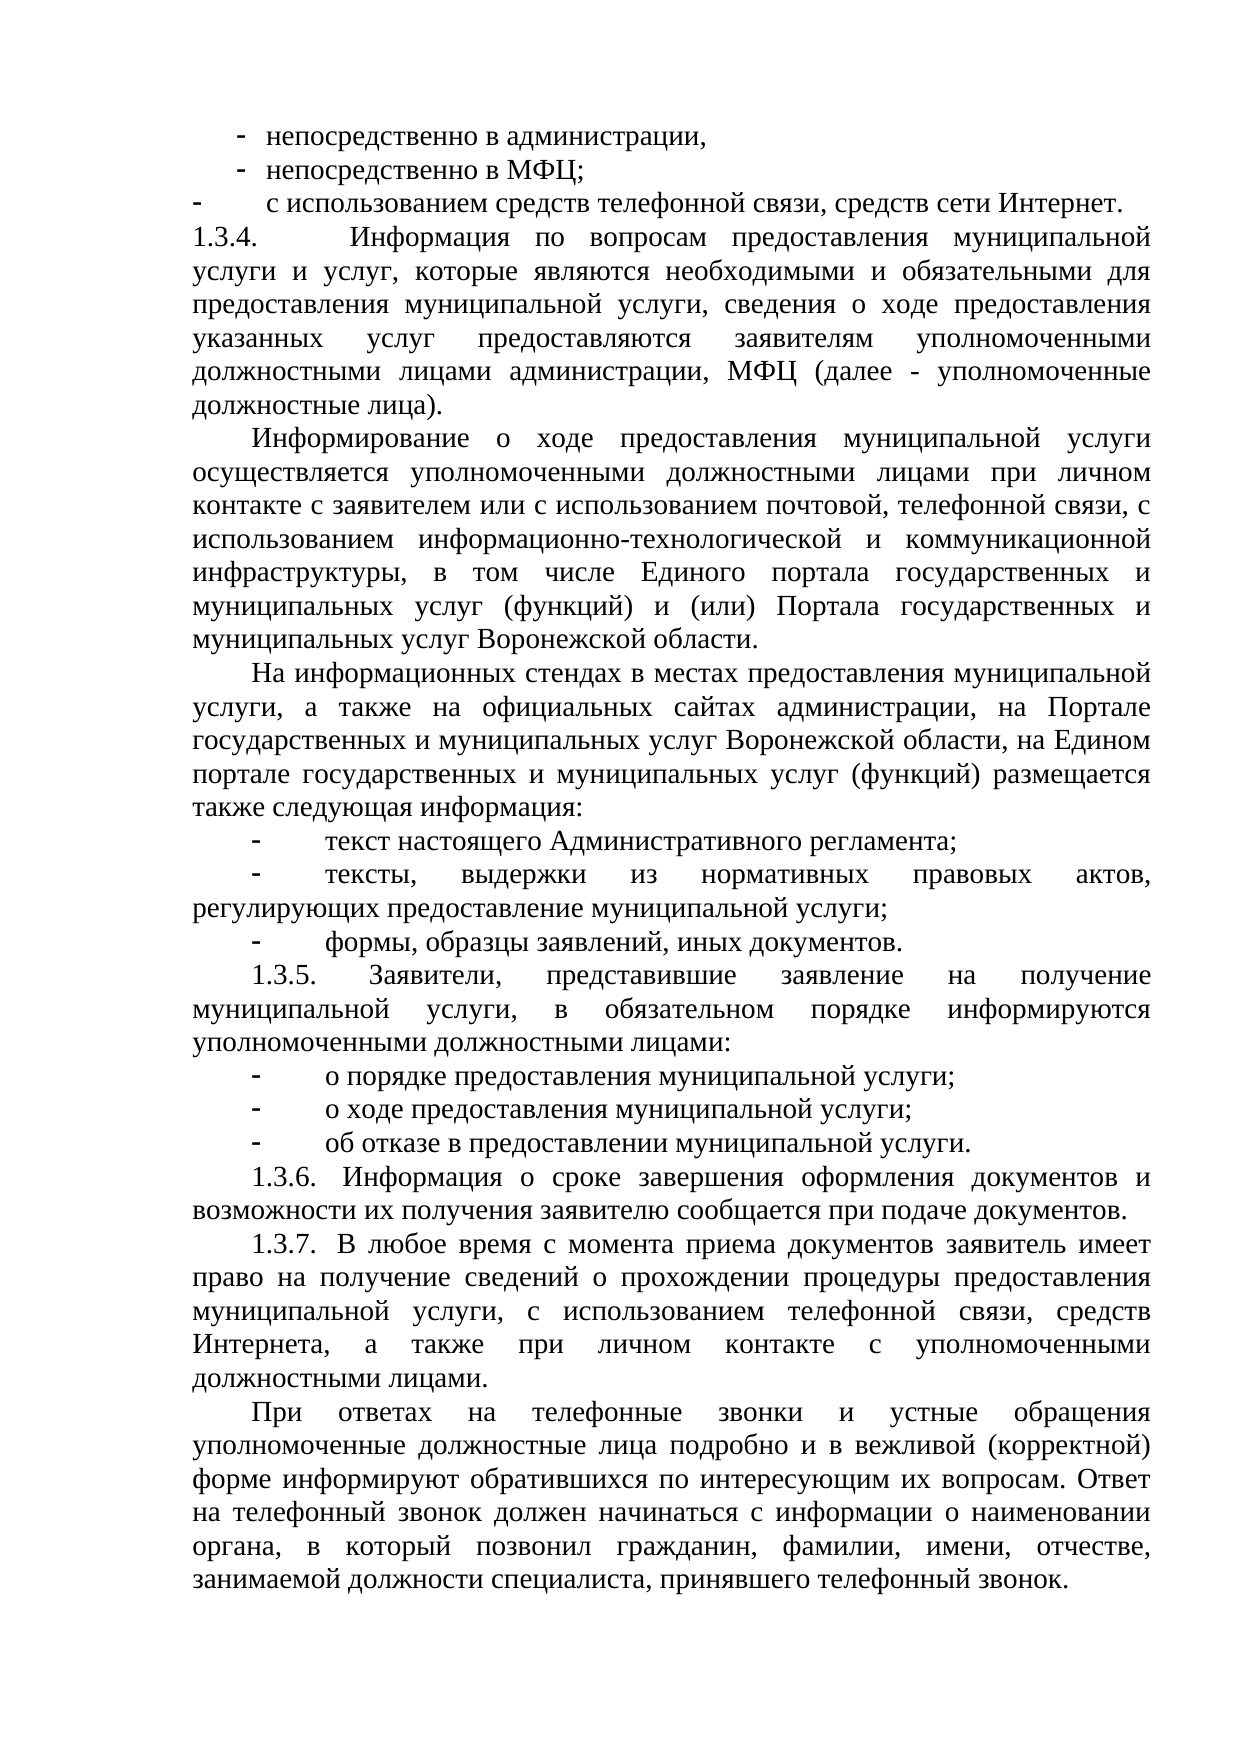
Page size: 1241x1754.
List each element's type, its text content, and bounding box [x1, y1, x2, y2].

list с использованием средств телефонной связи, средств сети Интернет. [192, 185, 1152, 219]
list Заявители, представившие заявление на получение муниципальной услуги, в обязательном порядке информируются уполномоченными должностными лицами: [192, 957, 1152, 1058]
list Информация по вопросам предоставления муниципальной услуги и услуг, которые являются необходимыми и обязательными для предоставления муниципальной услуги, сведения о ходе предоставления указанных услуг предоставляются заявителям уполномоченными должностными лицами администрации, МФЦ (далее - уполномоченные должностные лица). [192, 219, 1152, 420]
list об отказе в предоставлении муниципальной услуги. [192, 1125, 1152, 1159]
list о ходе предоставления муниципальной услуги; [192, 1092, 1152, 1125]
text При ответах на телефонные звонки и устные обращения уполномоченные должностные лица подробно и в вежливой (корректной) форме информируют обратившихся по интересующим их вопросам. Ответ на телефонный звонок должен начинаться с информации о наименовании органа, в который позвонил гражданин, фамилии, имени, отчестве, занимаемой должности специалиста, принявшего телефонный звонок. [192, 1394, 1152, 1595]
list тексты, выдержки из нормативных правовых актов, регулирующих предоставление муниципальной услуги; [192, 856, 1152, 924]
list текст настоящего Административного регламента; [192, 823, 1152, 856]
list В любое время с момента приема документов заявитель имеет право на получение сведений о прохождении процедуры предоставления муниципальной услуги, с использованием телефонной связи, средств Интернета, а также при личном контакте с уполномоченными должностными лицами. [192, 1226, 1152, 1394]
list Информация о сроке завершения оформления документов и возможности их получения заявителю сообщается при подаче документов. [192, 1159, 1152, 1226]
list о порядке предоставления муниципальной услуги; [192, 1058, 1152, 1092]
list непосредственно в администрации, [236, 118, 1152, 152]
list формы, образцы заявлений, иных документов. [192, 924, 1152, 957]
text Информирование о ходе предоставления муниципальной услуги осуществляется уполномоченными должностными лицами при личном контакте с заявителем или с использованием почтовой, телефонной связи, с использованием информационно-технологической и коммуникационной инфраструктуры, в том числе Единого портала государственных и муниципальных услуг (функций) и (или) Портала государственных и муниципальных услуг Воронежской области. [192, 420, 1152, 655]
list непосредственно в МФЦ; [236, 152, 1152, 185]
text На информационных стендах в местах предоставления муниципальной услуги, а также на официальных сайтах администрации, на Портале государственных и муниципальных услуг Воронежской области, на Едином портале государственных и муниципальных услуг (функций) размещается также следующая информация: [192, 655, 1152, 823]
